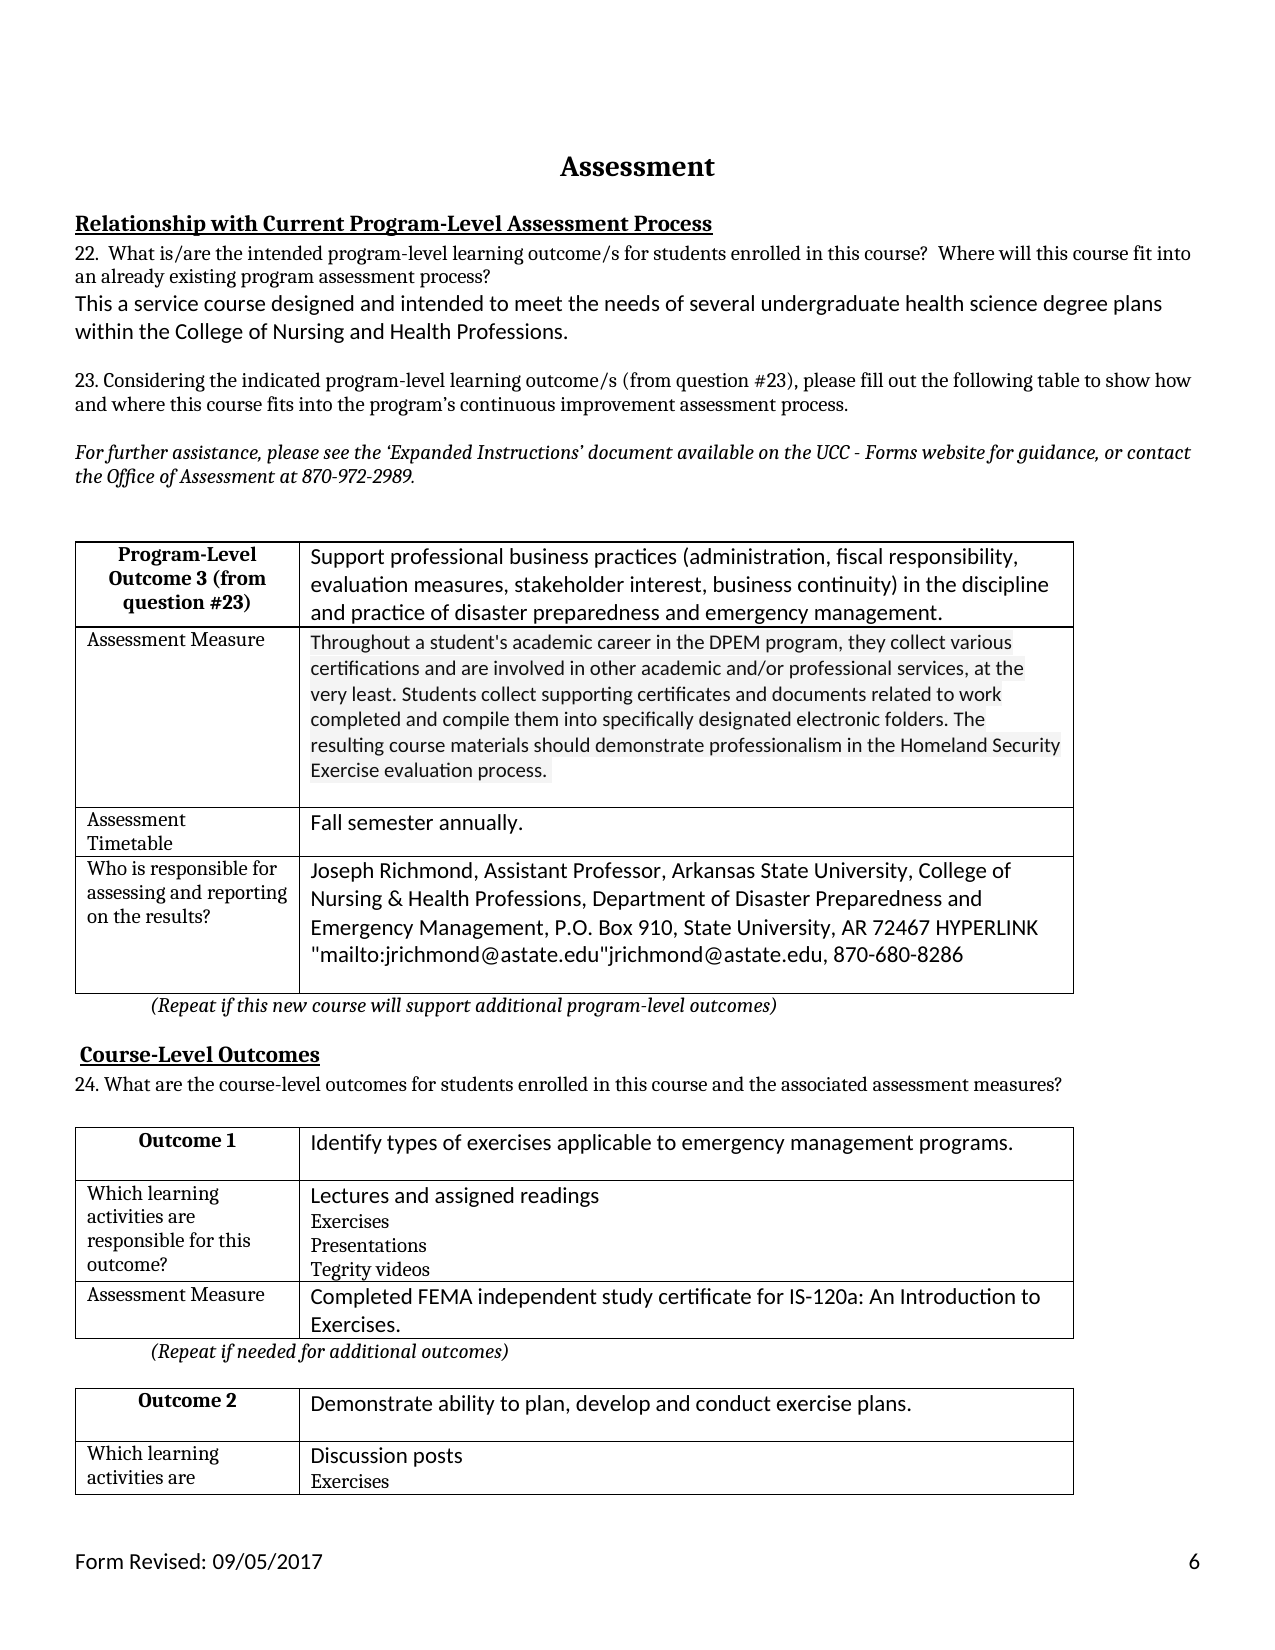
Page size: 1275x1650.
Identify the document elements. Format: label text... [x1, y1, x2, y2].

table_cell Throughout a student's academic career in the DPEM program, they collect various certifications and are involved in other academic and/or professional services, at the very least. Students collect supporting certificates and documents related to work completed and compile them into specifically designated electronic folders. The resulting course materials should demonstrate professionalism in the Homeland Security Exercise evaluation process. [300, 628, 1073, 807]
table_cell Assessment Timetable [76, 808, 299, 856]
table_cell Who is responsible for assessing and reporting on the results? [76, 857, 299, 993]
text Course-Level Outcomes [75, 1042, 1200, 1068]
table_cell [76, 1181, 299, 1281]
table_header Outcome 2 [76, 1389, 299, 1441]
text 24. What are the course-level outcomes for students enrolled in this course and the associated assessment measures? [75, 1072, 1200, 1096]
text (Repeat if this new course will support additional program-level outcomes) [75, 994, 1200, 1018]
table_cell Assessment Measure [76, 628, 299, 807]
table_cell Assessment Measure [76, 1282, 299, 1338]
text 22. What is/are the intended program-level learning outcome/s for students enrolled in this course? Where will this course fit into an already existing program assessment process? [75, 241, 1200, 289]
table_header Program-Level Outcome 3 (from question #23) [76, 543, 299, 626]
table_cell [76, 1442, 299, 1494]
text Relationship with Current Program-Level Assessment Process [75, 211, 1200, 237]
text 23. Considering the indicated program-level learning outcome/s (from question #23), please fill out the following table to show how and where this course fits into the program’s continuous improvement assessment process. [75, 369, 1200, 417]
text For further assistance, please see the ‘Expanded Instructions’ document available on the UCC - Forms website for guidance, or contact the Office of Assessment at 870-972-2989. [75, 441, 1200, 489]
table_cell [300, 1282, 1073, 1338]
text Assessment [75, 150, 1200, 183]
table_header Outcome 1 [76, 1128, 299, 1180]
text (Repeat if needed for additional outcomes) [75, 1339, 1200, 1363]
